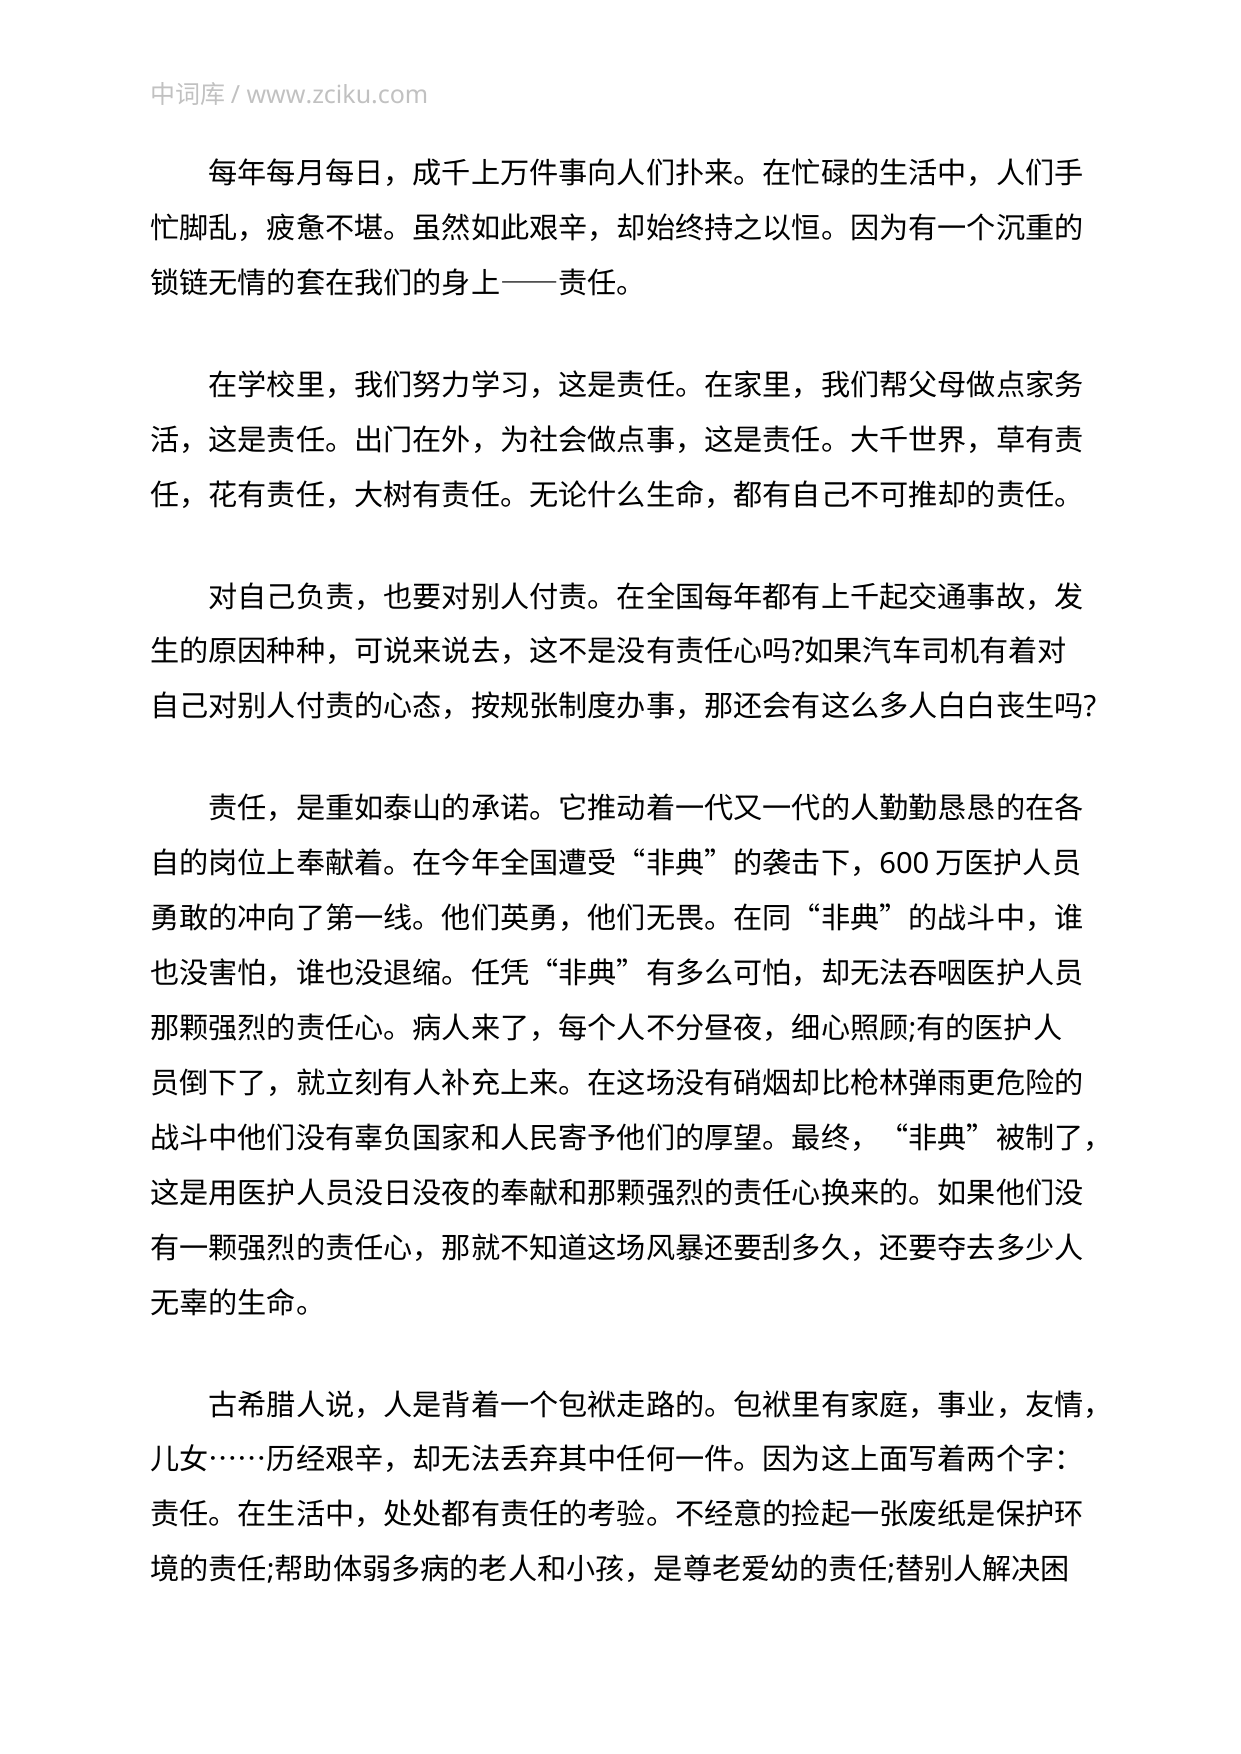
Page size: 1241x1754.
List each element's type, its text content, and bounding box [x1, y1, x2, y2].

text 对自己负责，也要对别人付责。在全国每年都有上千起交通事故，发生的原因种种，可说来说去，这不是没有责任心吗?如果汽车司机有着对自己对别人付责的心态，按规张制度办事，那还会有这么多人白白丧生吗? [150, 573, 1090, 725]
text 在学校里，我们努力学习，这是责任。在家里，我们帮父母做点家务活，这是责任。出门在外，为社会做点事，这是责任。大千世界，草有责任，花有责任，大树有责任。无论什么生命，都有自己不可推却的责任。 [150, 362, 1090, 514]
text 每年每月每日，成千上万件事向人们扑来。在忙碌的生活中，人们手忙脚乱，疲惫不堪。虽然如此艰辛，却始终持之以恒。因为有一个沉重的锁链无情的套在我们的身上——责任。 [150, 150, 1090, 302]
text 责任，是重如泰山的承诺。它推动着一代又一代的人勤勤恳恳的在各自的岗位上奉献着。在今年全国遭受“非典”的袭击下，600万医护人员勇敢的冲向了第一线。他们英勇，他们无畏。在同“非典”的战斗中，谁也没害怕，谁也没退缩。任凭“非典”有多么可怕，却无法吞咽医护人员那颗强烈的责任心。病人来了，每个人不分昼夜，细心照顾;有的医护人员倒下了，就立刻有人补充上来。在这场没有硝烟却比枪林弹雨更危险的战斗中他们没有辜负国家和人民寄予他们的厚望。最终，“非典”被制了，这是用医护人员没日没夜的奉献和那颗强烈的责任心换来的。如果他们没有一颗强烈的责任心，那就不知道这场风暴还要刮多久，还要夺去多少人无辜的生命。 [150, 785, 1090, 1322]
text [150, 1381, 1090, 1588]
